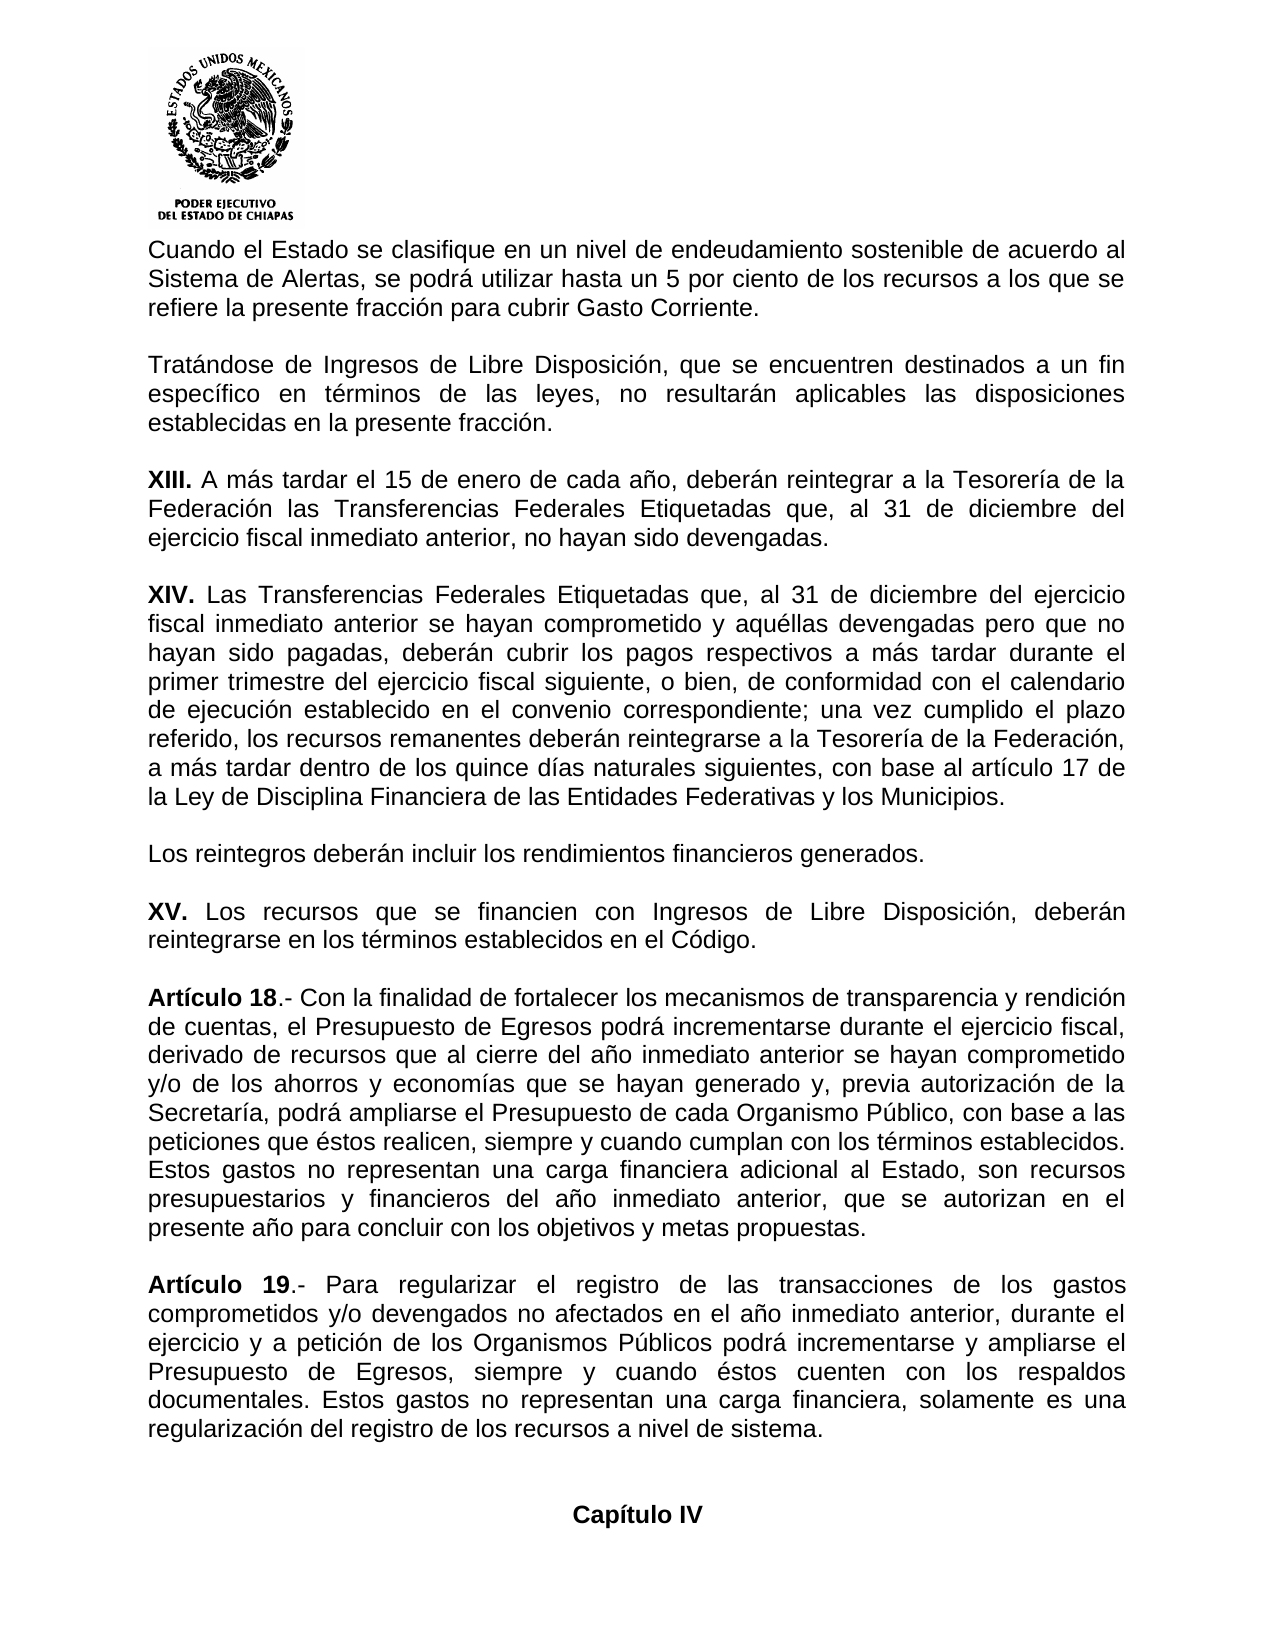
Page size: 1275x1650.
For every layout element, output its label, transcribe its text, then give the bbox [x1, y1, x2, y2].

text Los reintegros deberán incluir los rendimientos financieros generados. [148, 839, 1127, 868]
text XV. Los recursos que se financien con Ingresos de Libre Disposición, deberán reintegrarse en los términos establecidos en el Código. [148, 897, 1127, 954]
text Tratándose de Ingresos de Libre Disposición, que se encuentren destinados a un fin específico en términos de las leyes, no resultarán aplicables las disposiciones establecidas en la presente fracción. [148, 350, 1127, 437]
text XIV. Las Transferencias Federales Etiquetadas que, al 31 de diciembre del ejercicio fiscal inmediato anterior se hayan comprometido y aquéllas devengadas pero que no hayan sido pagadas, deberán cubrir los pagos respectivos a más tardar durante el primer trimestre del ejercicio fiscal siguiente, o bien, de conformidad con el calendario de ejecución establecido en el convenio correspondiente; una vez cumplido el plazo referido, los recursos remanentes deberán reintegrarse a la Tesorería de la Federación, a más tardar dentro de los quince días naturales siguientes, con base al artículo 17 de la Ley de Disciplina Financiera de las Entidades Federativas y los Municipios. [148, 580, 1127, 810]
text Artículo 18.- Con la finalidad de fortalecer los mecanismos de transparencia y rendición de cuentas, el Presupuesto de Egresos podrá incrementarse durante el ejercicio fiscal, derivado de recursos que al cierre del año inmediato anterior se hayan comprometido y/o de los ahorros y economías que se hayan generado y, previa autorización de la Secretaría, podrá ampliarse el Presupuesto de cada Organismo Público, con base a las peticiones que éstos realicen, siempre y cuando cumplan con los términos establecidos. Estos gastos no representan una carga financiera adicional al Estado, son recursos presupuestarios y financieros del año inmediato anterior, que se autorizan en el presente año para concluir con los objetivos y metas propuestas. [148, 983, 1127, 1242]
picture [147, 47, 305, 229]
text Capítulo IV [148, 1500, 1127, 1529]
text XIII. A más tardar el 15 de enero de cada año, deberán reintegrar a la Tesorería de la Federación las Transferencias Federales Etiquetadas que, al 31 de diciembre del ejercicio fiscal inmediato anterior, no hayan sido devengadas. [148, 465, 1127, 552]
text Artículo 19.- Para regularizar el registro de las transacciones de los gastos comprometidos y/o devengados no afectados en el año inmediato anterior, durante el ejercicio y a petición de los Organismos Públicos podrá incrementarse y ampliarse el Presupuesto de Egresos, siempre y cuando éstos cuenten con los respaldos documentales. Estos gastos no representan una carga financiera, solamente es una regularización del registro de los recursos a nivel de sistema. [148, 1270, 1127, 1443]
text Cuando el Estado se clasifique en un nivel de endeudamiento sostenible de acuerdo al Sistema de Alertas, se podrá utilizar hasta un 5 por ciento de los recursos a los que se refiere la presente fracción para cubrir Gasto Corriente. [148, 235, 1127, 322]
